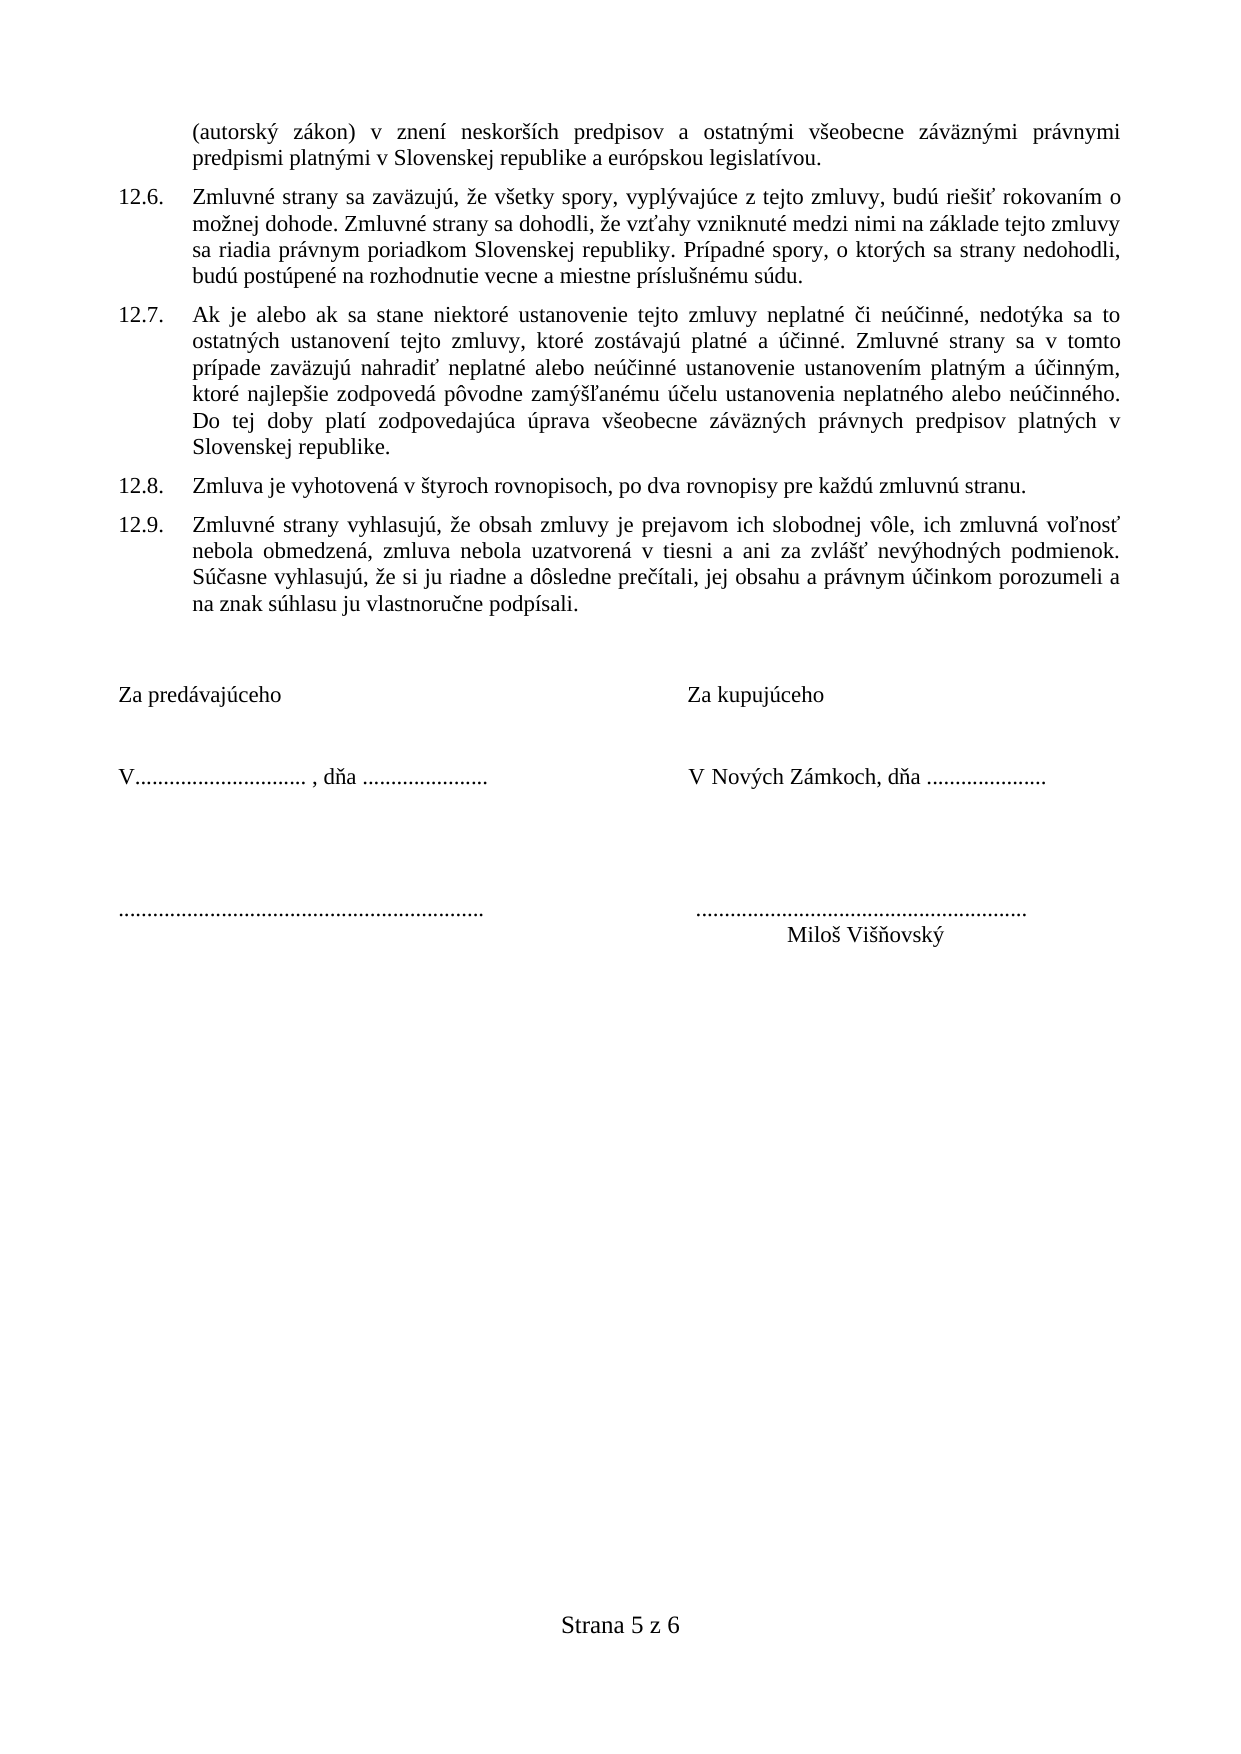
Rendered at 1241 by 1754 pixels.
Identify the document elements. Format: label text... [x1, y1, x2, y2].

text ................................................................ .......................................................... [118, 894, 1122, 921]
list Ak je alebo ak sa stane niektoré ustanovenie tejto zmluvy neplatné či neúčinné, nedotýka sa to ostatných ustanovení tejto zmluvy, ktoré zostávajú platné a účinné. Zmluvné strany sa v tomto prípade zaväzujú nahradiť neplatné alebo neúčinné ustanovenie ustanovením platným a účinným, ktoré najlepšie zodpovedá pôvodne zamýšľanému účelu ustanovenia neplatného alebo neúčinného. Do tej doby platí zodpovedajúca úprava všeobecne záväzných právnych predpisov platných v Slovenskej republike. [118, 301, 1122, 459]
list Zmluvné strany sa zaväzujú, že všetky spory, vyplývajúce z tejto zmluvy, budú riešiť rokovaním o možnej dohode. Zmluvné strany sa dohodli, že vzťahy vzniknuté medzi nimi na základe tejto zmluvy sa riadia právnym poriadkom Slovenskej republiky. Prípadné spory, o ktorých sa strany nedohodli, budú postúpené na rozhodnutie vecne a miestne príslušnému súdu. [118, 183, 1122, 289]
list Zmluva je vyhotovená v štyroch rovnopisoch, po dva rovnopisy pre každú zmluvnú stranu. [118, 472, 1122, 498]
text V.............................. , dňa ...................... V Nových Zámkoch, dňa ..................... [118, 763, 1122, 789]
text Za predávajúceho Za kupujúceho [118, 681, 1122, 708]
list Zmluvné strany vyhlasujú, že obsah zmluvy je prejavom ich slobodnej vôle, ich zmluvná voľnosť nebola obmedzená, zmluva nebola uzatvorená v tiesni a ani za zvlášť nevýhodných podmienok. Súčasne vyhlasujú, že si ju riadne a dôsledne prečítali, jej obsahu a právnym účinkom porozumeli a na znak súhlasu ju vlastnoručne podpísali. [118, 511, 1122, 616]
text Miloš Višňovský [118, 921, 1122, 947]
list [118, 118, 1122, 171]
